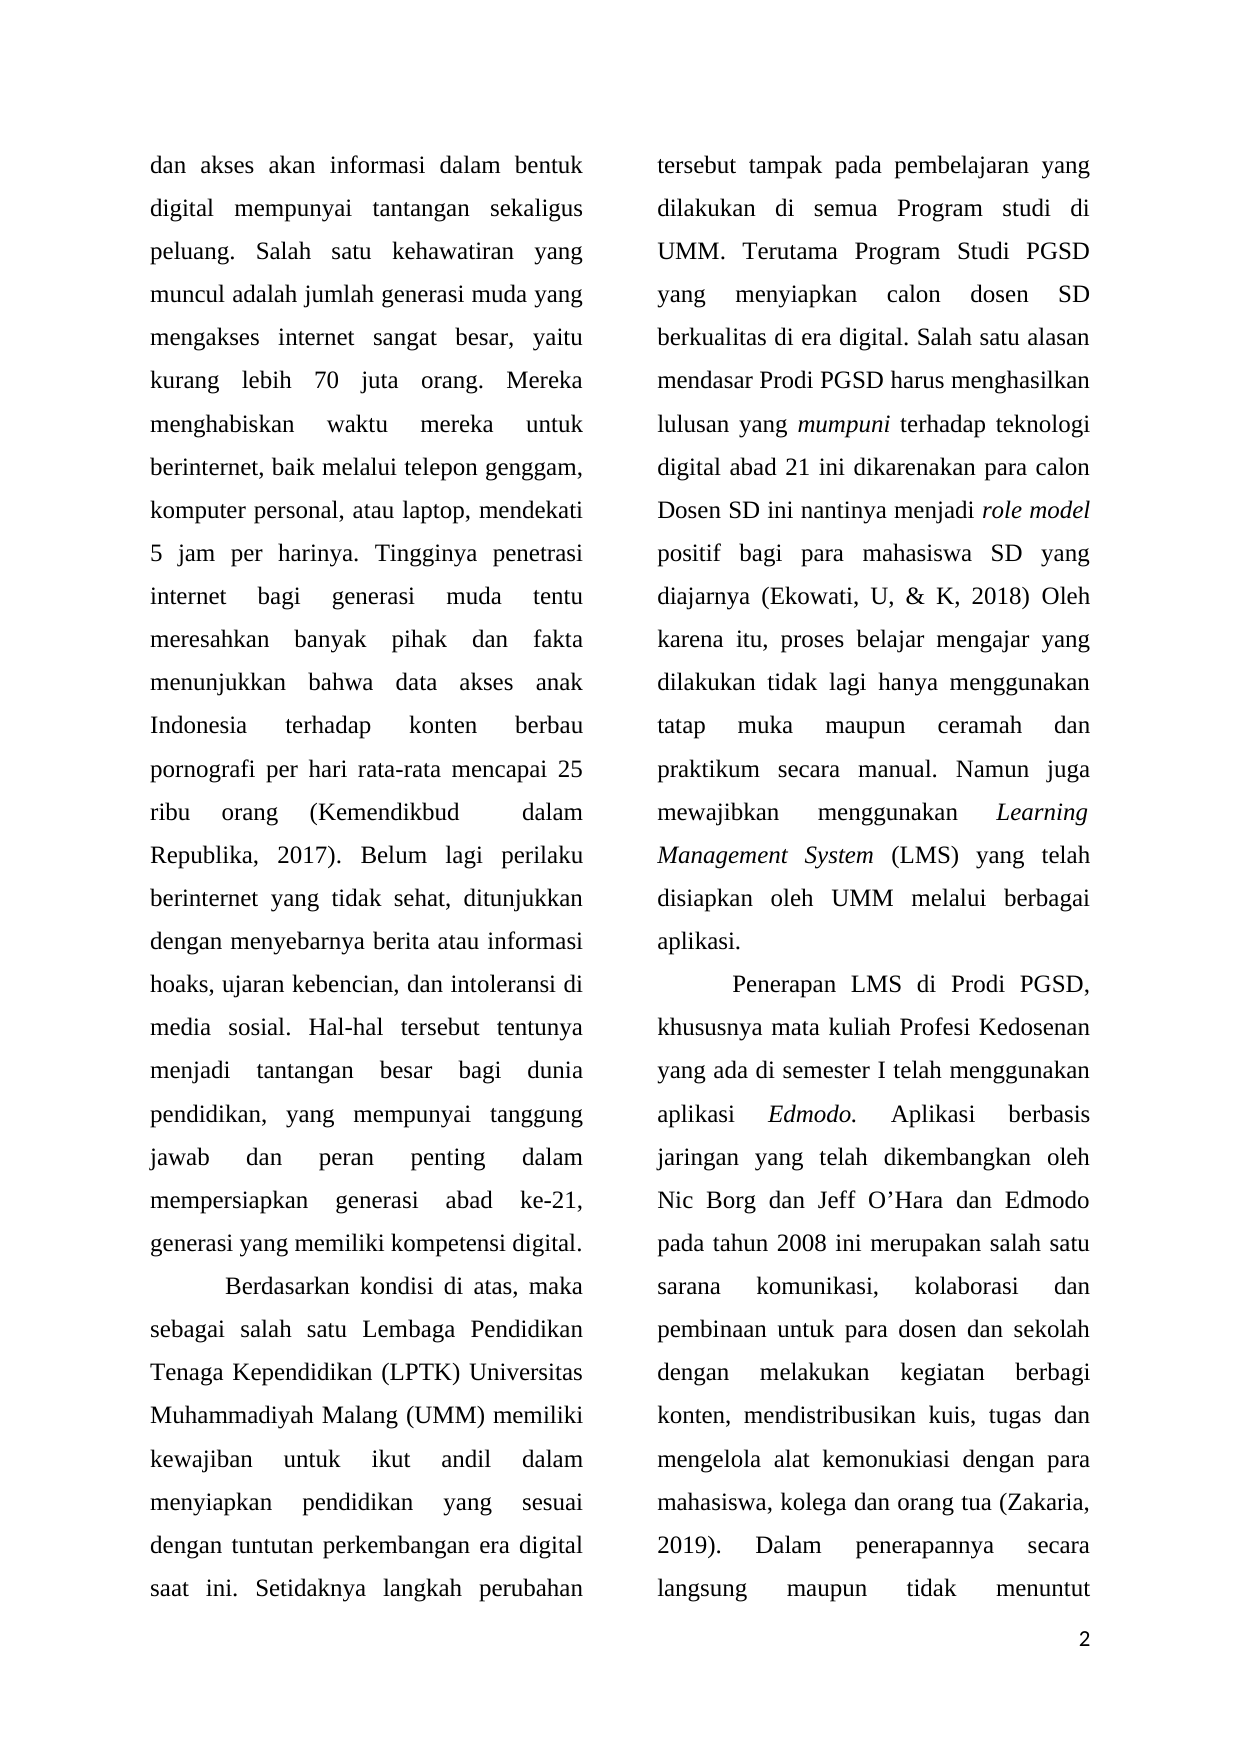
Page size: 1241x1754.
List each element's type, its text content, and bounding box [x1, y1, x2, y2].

text Berdasarkan kondisi di atas, maka sebagai salah satu Lembaga Pendidikan Tenaga Kependidikan (LPTK) Universitas Muhammadiyah Malang (UMM) memiliki kewajiban untuk ikut andil dalam menyiapkan pendidikan yang sesuai dengan tuntutan perkembangan era digital saat ini. Setidaknya langkah perubahan tersebut tampak pada pembelajaran yang dilakukan di semua Program studi di UMM. Terutama Program Studi PGSD yang menyiapkan calon dosen SD berkualitas di era digital. Salah satu alasan mendasar Prodi PGSD harus menghasilkan lulusan yang mumpuni terhadap teknologi digital abad 21 ini dikarenakan para calon Dosen SD ini nantinya menjadi role model positif bagi para mahasiswa SD yang diajarnya (Ekowati, U, & K, 2018) Oleh karena itu, proses belajar mengajar yang dilakukan tidak lagi hanya menggunakan tatap muka maupun ceramah dan praktikum secara manual. Namun juga mewajibkan menggunakan Learning Management System (LMS) yang telah disiapkan oleh UMM melalui berbagai aplikasi. [150, 1271, 583, 1602]
text Berdasarkan kondisi di atas, maka sebagai salah satu Lembaga Pendidikan Tenaga Kependidikan (LPTK) Universitas Muhammadiyah Malang (UMM) memiliki kewajiban untuk ikut andil dalam menyiapkan pendidikan yang sesuai dengan tuntutan perkembangan era digital saat ini. Setidaknya langkah perubahan tersebut tampak pada pembelajaran yang dilakukan di semua Program studi di UMM. Terutama Program Studi PGSD yang menyiapkan calon dosen SD berkualitas di era digital. Salah satu alasan mendasar Prodi PGSD harus menghasilkan lulusan yang mumpuni terhadap teknologi digital abad 21 ini dikarenakan para calon Dosen SD ini nantinya menjadi role model positif bagi para mahasiswa SD yang diajarnya (Ekowati, U, & K, 2018) Oleh karena itu, proses belajar mengajar yang dilakukan tidak lagi hanya menggunakan tatap muka maupun ceramah dan praktikum secara manual. Namun juga mewajibkan menggunakan Learning Management System (LMS) yang telah disiapkan oleh UMM melalui berbagai aplikasi. [657, 150, 1090, 955]
